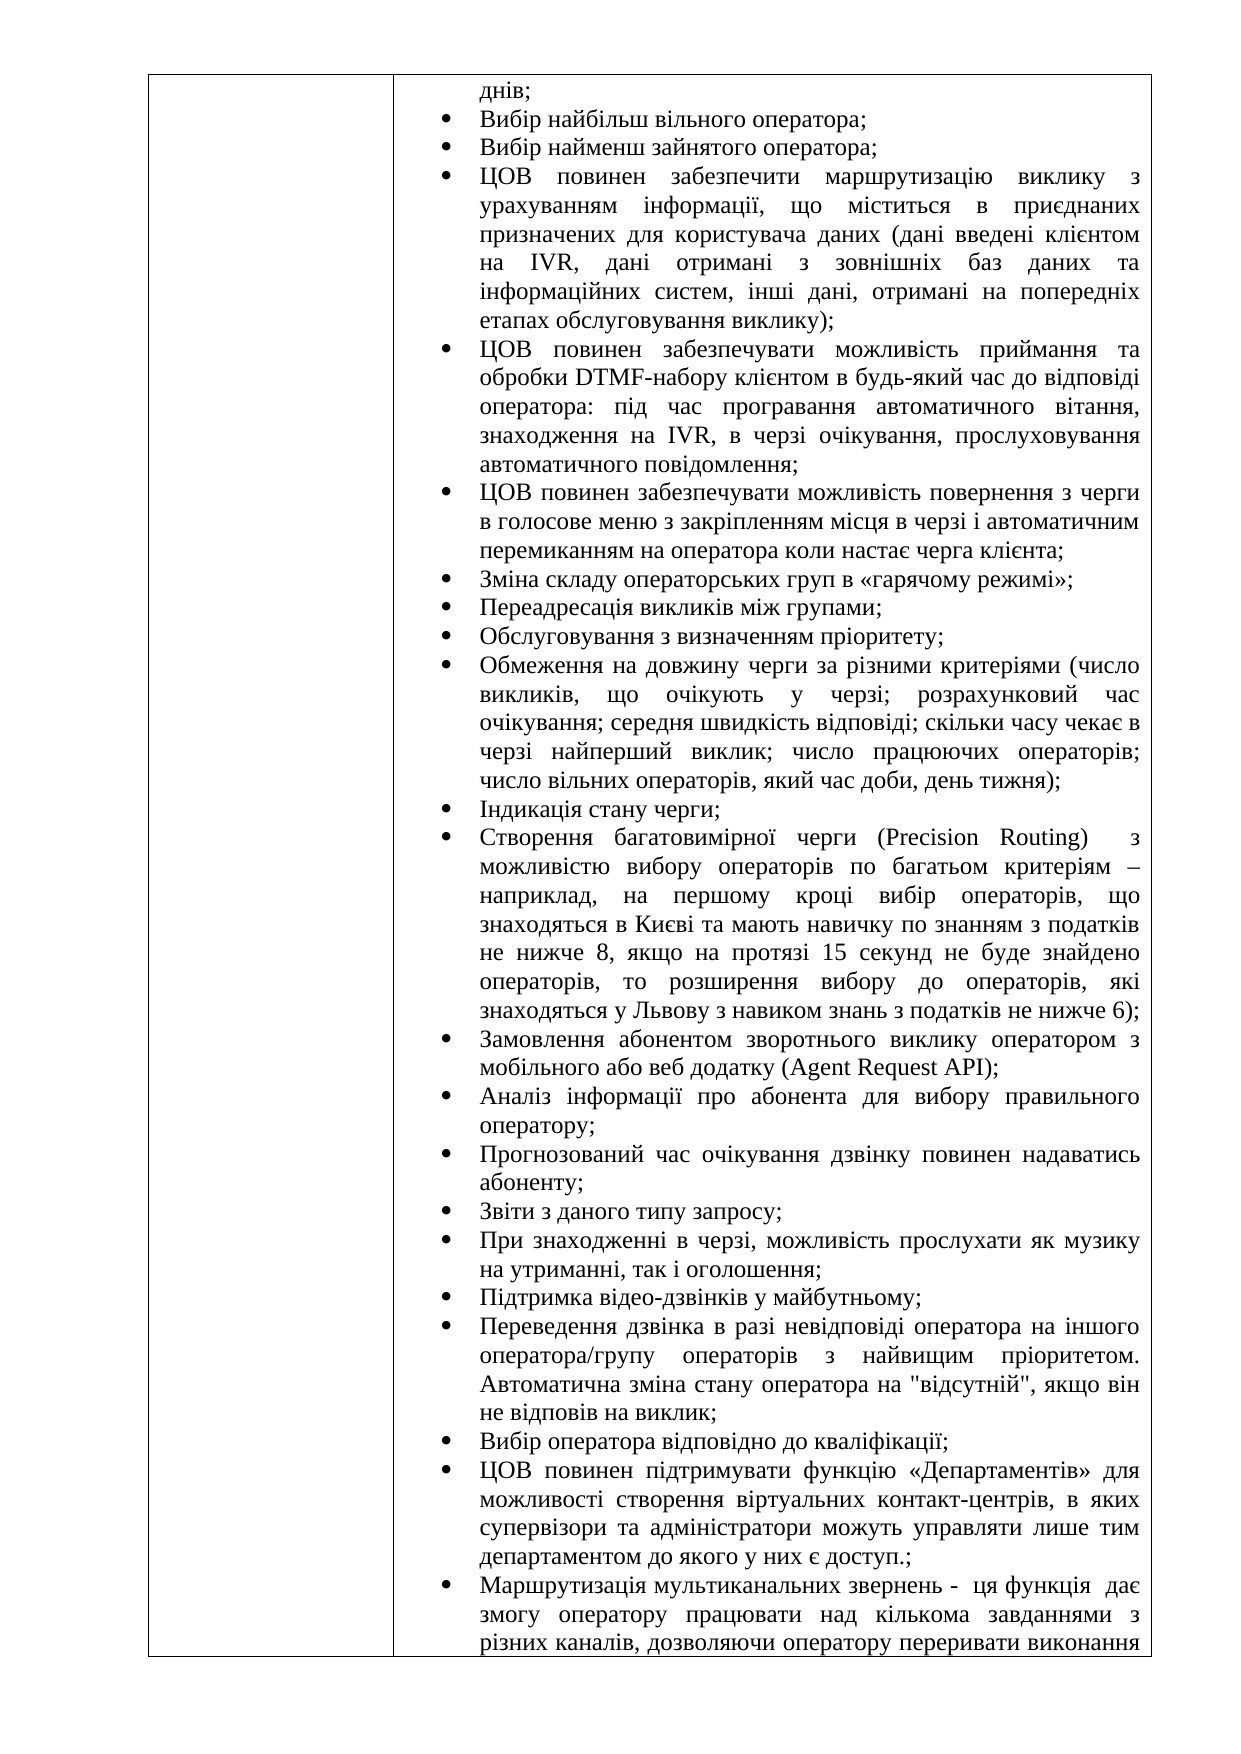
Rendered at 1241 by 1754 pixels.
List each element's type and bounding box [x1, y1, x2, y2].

table_cell [149, 75, 393, 1656]
table_cell [394, 75, 1151, 1656]
